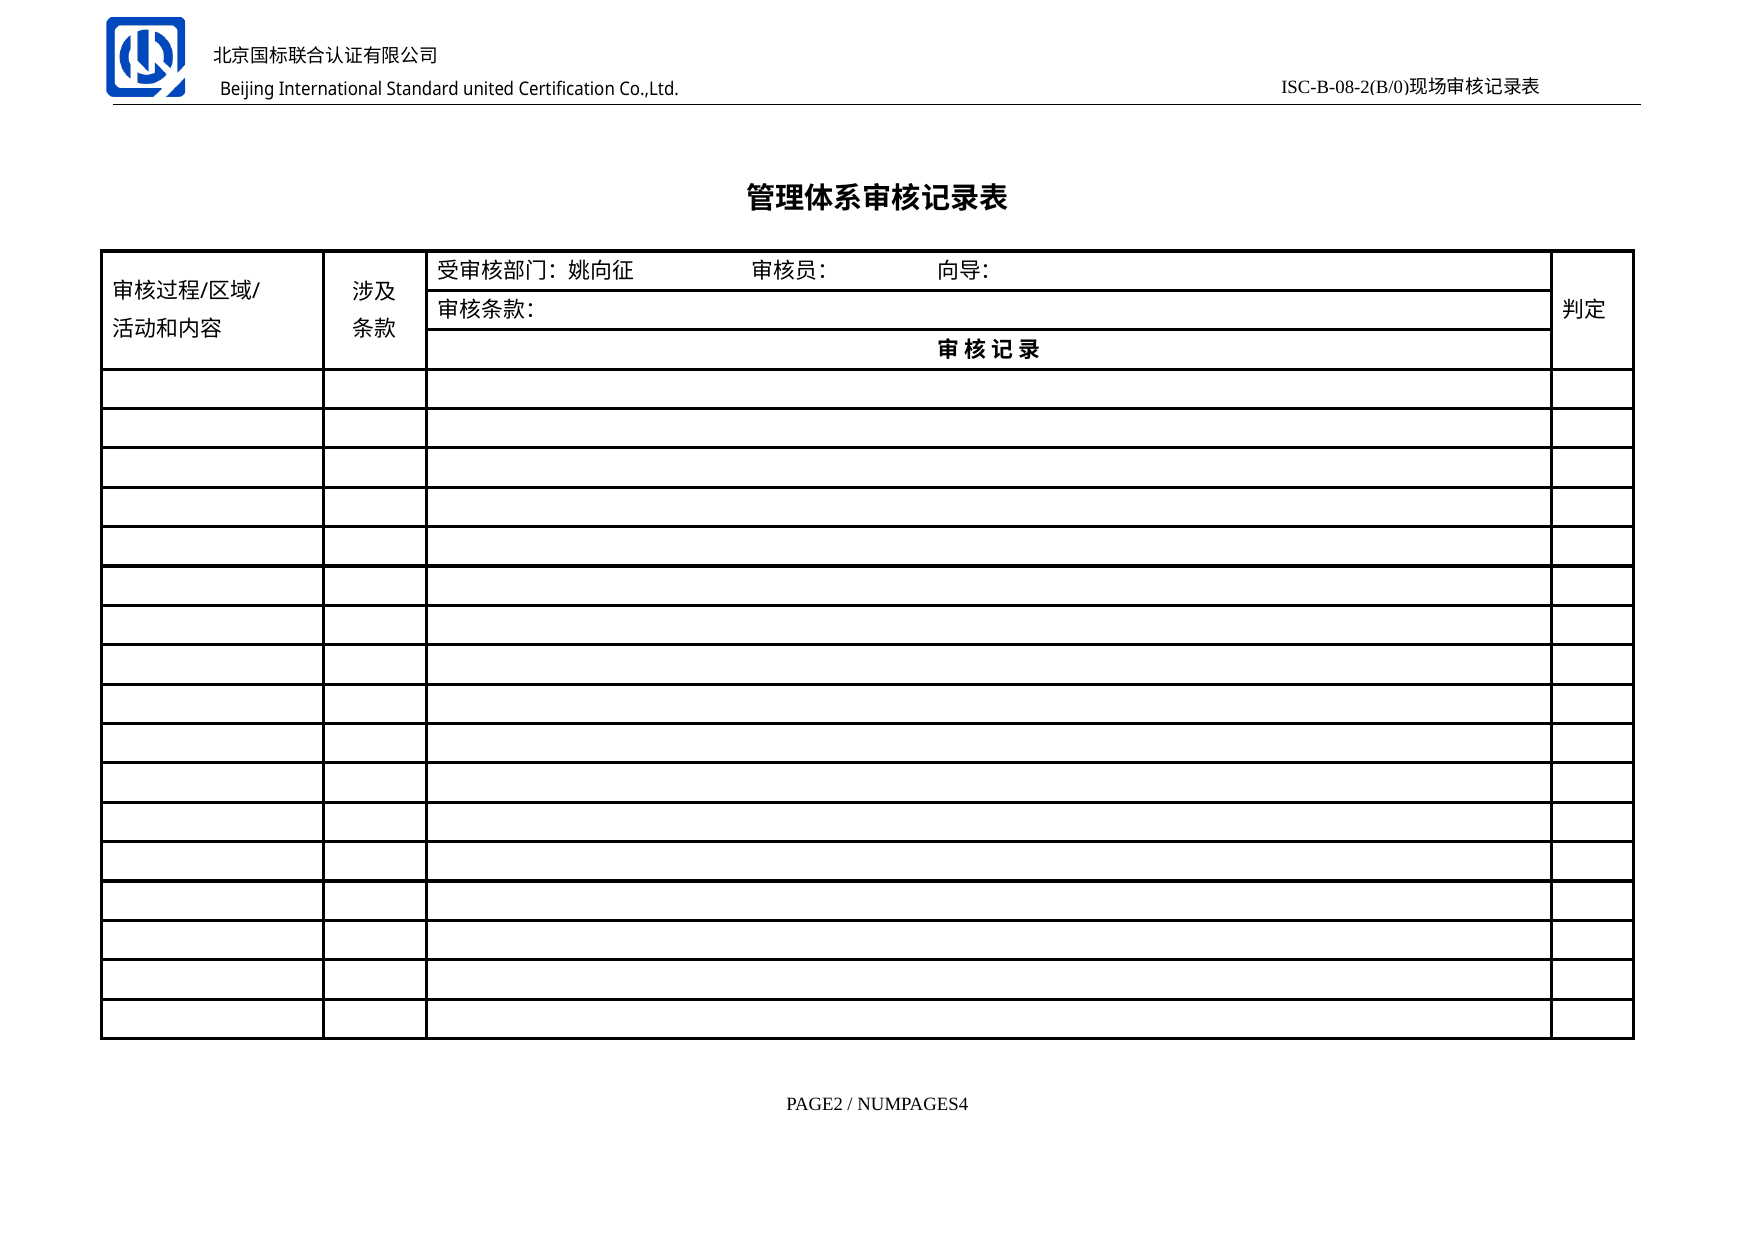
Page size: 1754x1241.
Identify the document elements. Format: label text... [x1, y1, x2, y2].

table_cell [103, 528, 322, 564]
table_cell [428, 371, 1550, 407]
table_cell [325, 1001, 425, 1037]
table_cell [1553, 843, 1632, 879]
table_cell [325, 883, 425, 919]
table_cell [428, 607, 1550, 643]
table_cell [1553, 371, 1632, 407]
table_cell [428, 528, 1550, 564]
table_header 审核过程/区域/ 活动和内容 [103, 253, 322, 367]
table_cell [103, 449, 322, 486]
table_cell [428, 843, 1550, 879]
table_cell [103, 1001, 322, 1037]
table_cell [1553, 725, 1632, 761]
table_cell [428, 922, 1550, 958]
table_cell [325, 371, 425, 407]
picture [106, 17, 186, 97]
table_cell [428, 568, 1550, 604]
table_cell [103, 764, 322, 801]
table_cell [1553, 961, 1632, 997]
table_cell [428, 686, 1550, 722]
table_header 受审核部门：姚向征 审核员： 向导： [428, 253, 1550, 289]
table_cell [103, 410, 322, 446]
table_cell [1553, 528, 1632, 564]
table_cell [1553, 686, 1632, 722]
table_cell [325, 489, 425, 525]
table_cell 审 核 记 录 [428, 331, 1550, 367]
table_header 涉及 条款 [325, 253, 425, 367]
table_cell [103, 883, 322, 919]
table_cell [1553, 883, 1632, 919]
text 管理体系审核记录表 [112, 163, 1641, 228]
table_cell [103, 843, 322, 879]
table_cell [103, 489, 322, 525]
table_cell [103, 804, 322, 840]
table_cell [428, 883, 1550, 919]
table_cell [325, 607, 425, 643]
table_cell [325, 686, 425, 722]
table_cell [325, 646, 425, 682]
table_cell [325, 961, 425, 997]
table_cell [325, 568, 425, 604]
table_cell [325, 843, 425, 879]
table_cell [325, 725, 425, 761]
table_cell [428, 449, 1550, 486]
table_cell [325, 528, 425, 564]
table_cell [428, 410, 1550, 446]
table_cell [1553, 922, 1632, 958]
table_cell [325, 764, 425, 801]
table_cell [1553, 1001, 1632, 1037]
table_cell [103, 686, 322, 722]
table_cell [103, 607, 322, 643]
table_cell [428, 725, 1550, 761]
table_cell [103, 568, 322, 604]
table_cell [103, 725, 322, 761]
table_cell [1553, 646, 1632, 682]
table_cell [1553, 449, 1632, 486]
table_cell [1553, 764, 1632, 801]
table_cell [325, 449, 425, 486]
table_cell [428, 646, 1550, 682]
table_cell [103, 922, 322, 958]
table_cell [103, 961, 322, 997]
table_cell [1553, 489, 1632, 525]
table_cell [103, 646, 322, 682]
table_cell [1553, 804, 1632, 840]
table_cell [1553, 607, 1632, 643]
table_cell [103, 371, 322, 407]
table_cell [428, 804, 1550, 840]
table_cell [1553, 410, 1632, 446]
table_cell [428, 489, 1550, 525]
table_cell [428, 1001, 1550, 1037]
table_cell 审核条款： [428, 292, 1550, 328]
table_cell [428, 961, 1550, 997]
table_cell [325, 804, 425, 840]
table_cell [325, 410, 425, 446]
table_cell [428, 764, 1550, 801]
table_cell [1553, 568, 1632, 604]
table_cell [325, 922, 425, 958]
table_header 判定 [1553, 253, 1632, 367]
